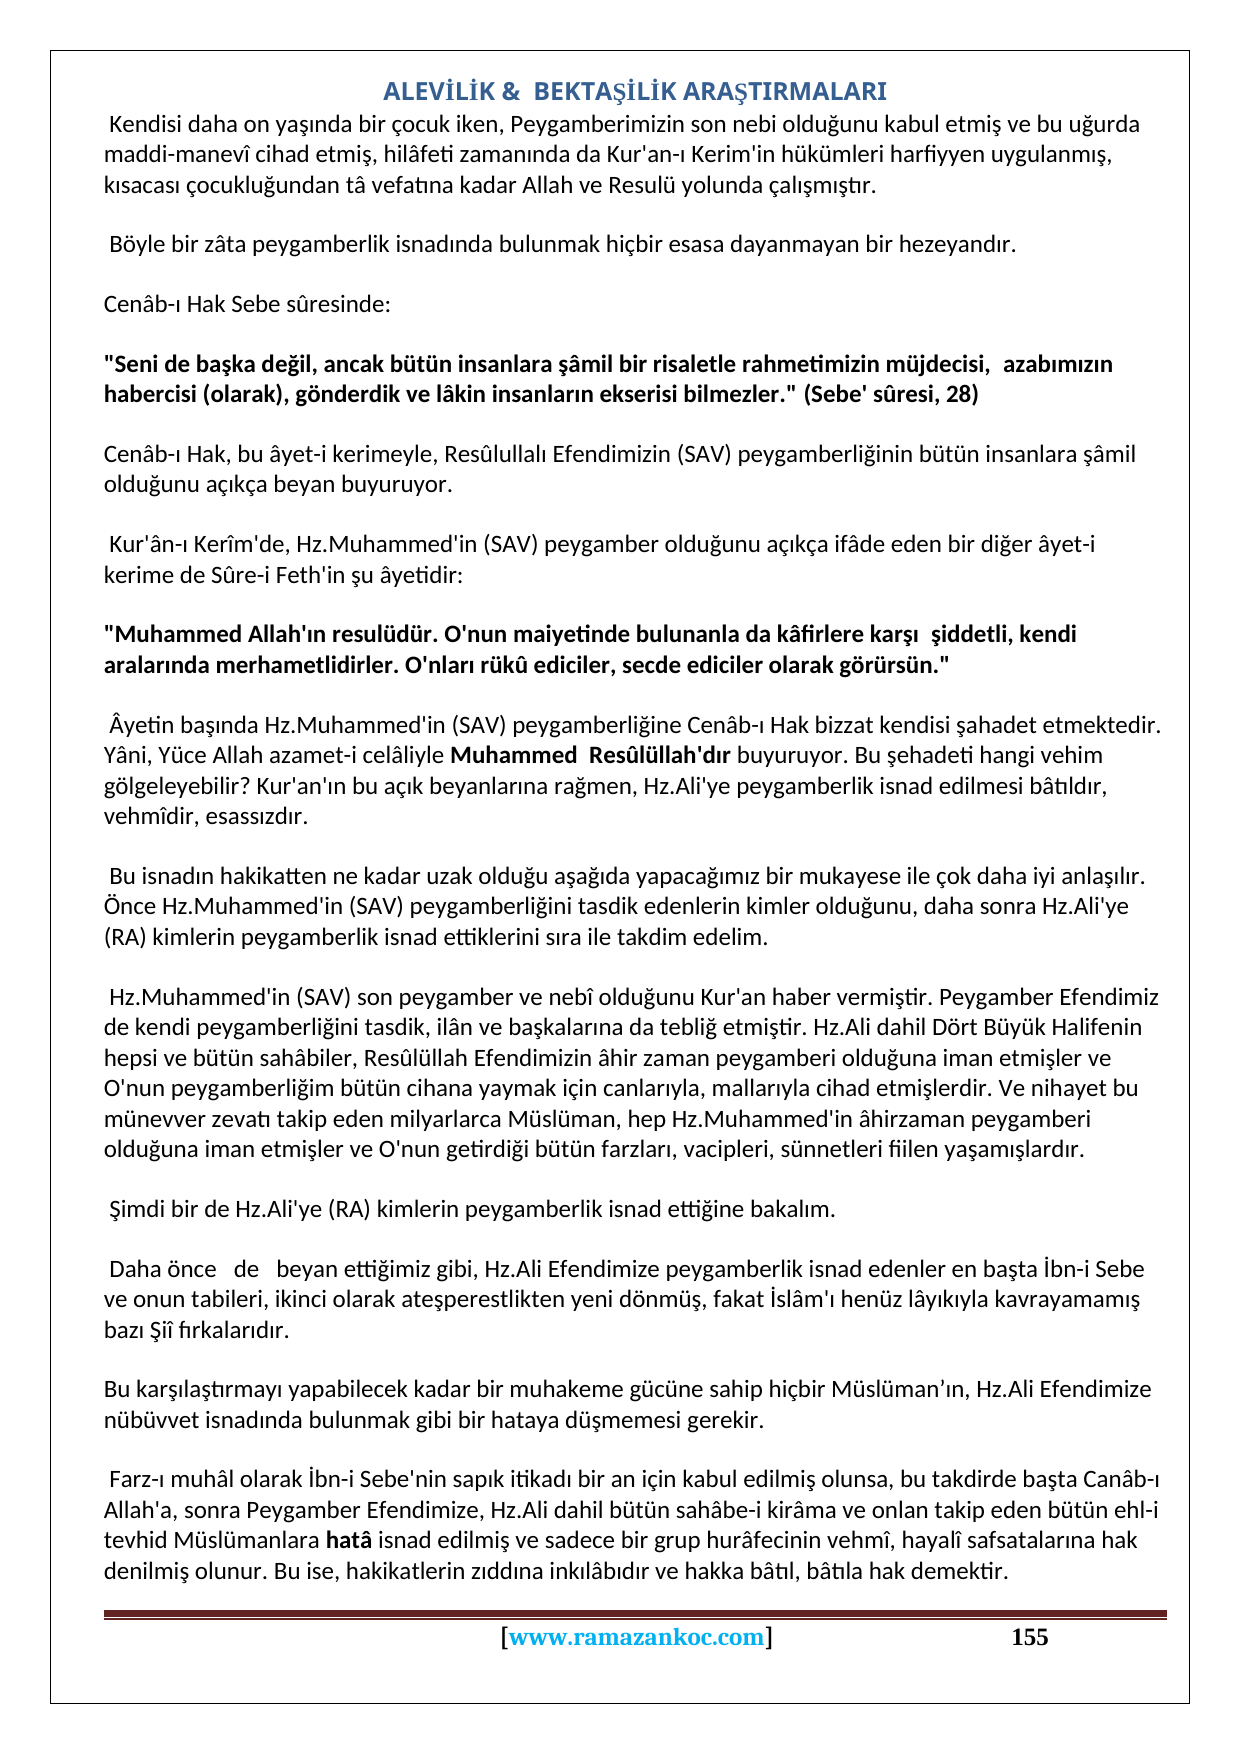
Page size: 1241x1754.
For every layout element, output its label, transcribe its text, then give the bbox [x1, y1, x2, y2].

text Bu karşılaştırmayı yapabilecek kadar bir muhakeme gücüne sahip hiçbir Müslüman’ın, Hz.Ali Efendimize nübüvvet isnadında bulunmak gibi bir hataya düşmemesi gerekir. [103, 1373, 1167, 1434]
text Farz-ı muhâl olarak İbn-i Sebe'nin sapık itikadı bir an için kabul edilmiş olunsa, bu takdirde başta Canâb-ı Allah'a, sonra Peygamber Efendimize, Hz.Ali dahil bütün sahâbe-i kirâma ve onlan takip eden bütün ehl-i tevhid Müslümanlara hatâ isnad edilmiş ve sadece bir grup hurâfecinin vehmî, hayalî safsatalarına hak denilmiş olunur. Bu ise, hakikatlerin zıddına inkılâbıdır ve hakka bâtıl, bâtıla hak demektir. [103, 1464, 1167, 1586]
text "Muhammed Allah'ın resulüdür. O'nun maiyetinde bulunanla da kâfirlere karşı şiddetli, kendi aralarında merhametlidirler. O'nları rükû ediciler, secde ediciler olarak görürsün." [103, 618, 1167, 679]
text Cenâb-ı Hak, bu âyet-i kerimeyle, Resûlullalı Efendimizin (SAV) peygamberliğinin bütün insanlara şâmil olduğunu açıkça beyan buyuruyor. [103, 438, 1167, 499]
text Âyetin başında Hz.Muhammed'in (SAV) peygamberliğine Cenâb-ı Hak bizzat kendisi şahadet etmektedir. Yâni, Yüce Allah azamet-i celâliyle Muhammed Resûlüllah'dır buyuruyor. Bu şehadeti hangi vehim gölgeleyebilir? Kur'an'ın bu açık beyanlarına rağmen, Hz.Ali'ye peygamberlik isnad edilmesi bâtıldır, vehmîdir, esassızdır. [103, 709, 1167, 831]
text Kendisi daha on yaşında bir çocuk iken, Peygamberimizin son nebi olduğunu kabul etmiş ve bu uğurda maddi-manevî cihad etmiş, hilâfeti zamanında da Kur'an-ı Kerim'in hükümleri harfiyyen uygulanmış, kısacası çocukluğundan tâ vefatına kadar Allah ve Resulü yolunda çalışmıştır. [103, 108, 1167, 199]
text Bu isnadın hakikatten ne kadar uzak olduğu aşağıda yapacağımız bir mukayese ile çok daha iyi anlaşılır. Önce Hz.Muhammed'in (SAV) peygamberliğini tasdik edenlerin kimler olduğunu, daha sonra Hz.Ali'ye (RA) kimlerin peygamberlik isnad ettiklerini sıra ile takdim edelim. [103, 860, 1167, 952]
text Kur'ân-ı Kerîm'de, Hz.Muhammed'in (SAV) peygamber olduğunu açıkça ifâde eden bir diğer âyet-i kerime de Sûre-i Feth'in şu âyetidir: [103, 528, 1167, 589]
text Daha önce de beyan ettiğimiz gibi, Hz.Ali Efendimize peygamberlik isnad edenler en başta İbn-i Sebe ve onun tabileri, ikinci olarak ateşperestlikten yeni dönmüş, fakat İslâm'ı henüz lâyıkıyla kavrayamamış bazı Şiî fırkalarıdır. [103, 1253, 1167, 1344]
text Cenâb-ı Hak Sebe sûresinde: [103, 288, 1167, 319]
text Böyle bir zâta peygamberlik isnadında bulunmak hiçbir esasa dayanmayan bir hezeyandır. [103, 228, 1167, 259]
text Hz.Muhammed'in (SAV) son peygamber ve nebî olduğunu Kur'an haber vermiştir. Peygamber Efendimiz de kendi peygamberliğini tasdik, ilân ve başkalarına da tebliğ etmiştir. Hz.Ali dahil Dört Büyük Halifenin hepsi ve bütün sahâbiler, Resûlüllah Efendimizin âhir zaman peygamberi olduğuna iman etmişler ve O'nun peygamberliğim bütün cihana yaymak için canlarıyla, mallarıyla cihad etmişlerdir. Ve nihayet bu münevver zevatı takip eden milyarlarca Müslüman, hep Hz.Muhammed'in âhirzaman peygamberi olduğuna iman etmişler ve O'nun getirdiği bütün farzları, vacipleri, sünnetleri fiilen yaşamışlardır. [103, 981, 1167, 1164]
text Şimdi bir de Hz.Ali'ye (RA) kimlerin peygamberlik isnad ettiğine bakalım. [103, 1193, 1167, 1223]
text "Seni de başka değil, ancak bütün insanlara şâmil bir risaletle rahmetimizin müjdecisi, azabımızın habercisi (olarak), gönderdik ve lâkin insanların ekserisi bilmezler." (Sebe' sûresi, 28) [103, 348, 1167, 409]
